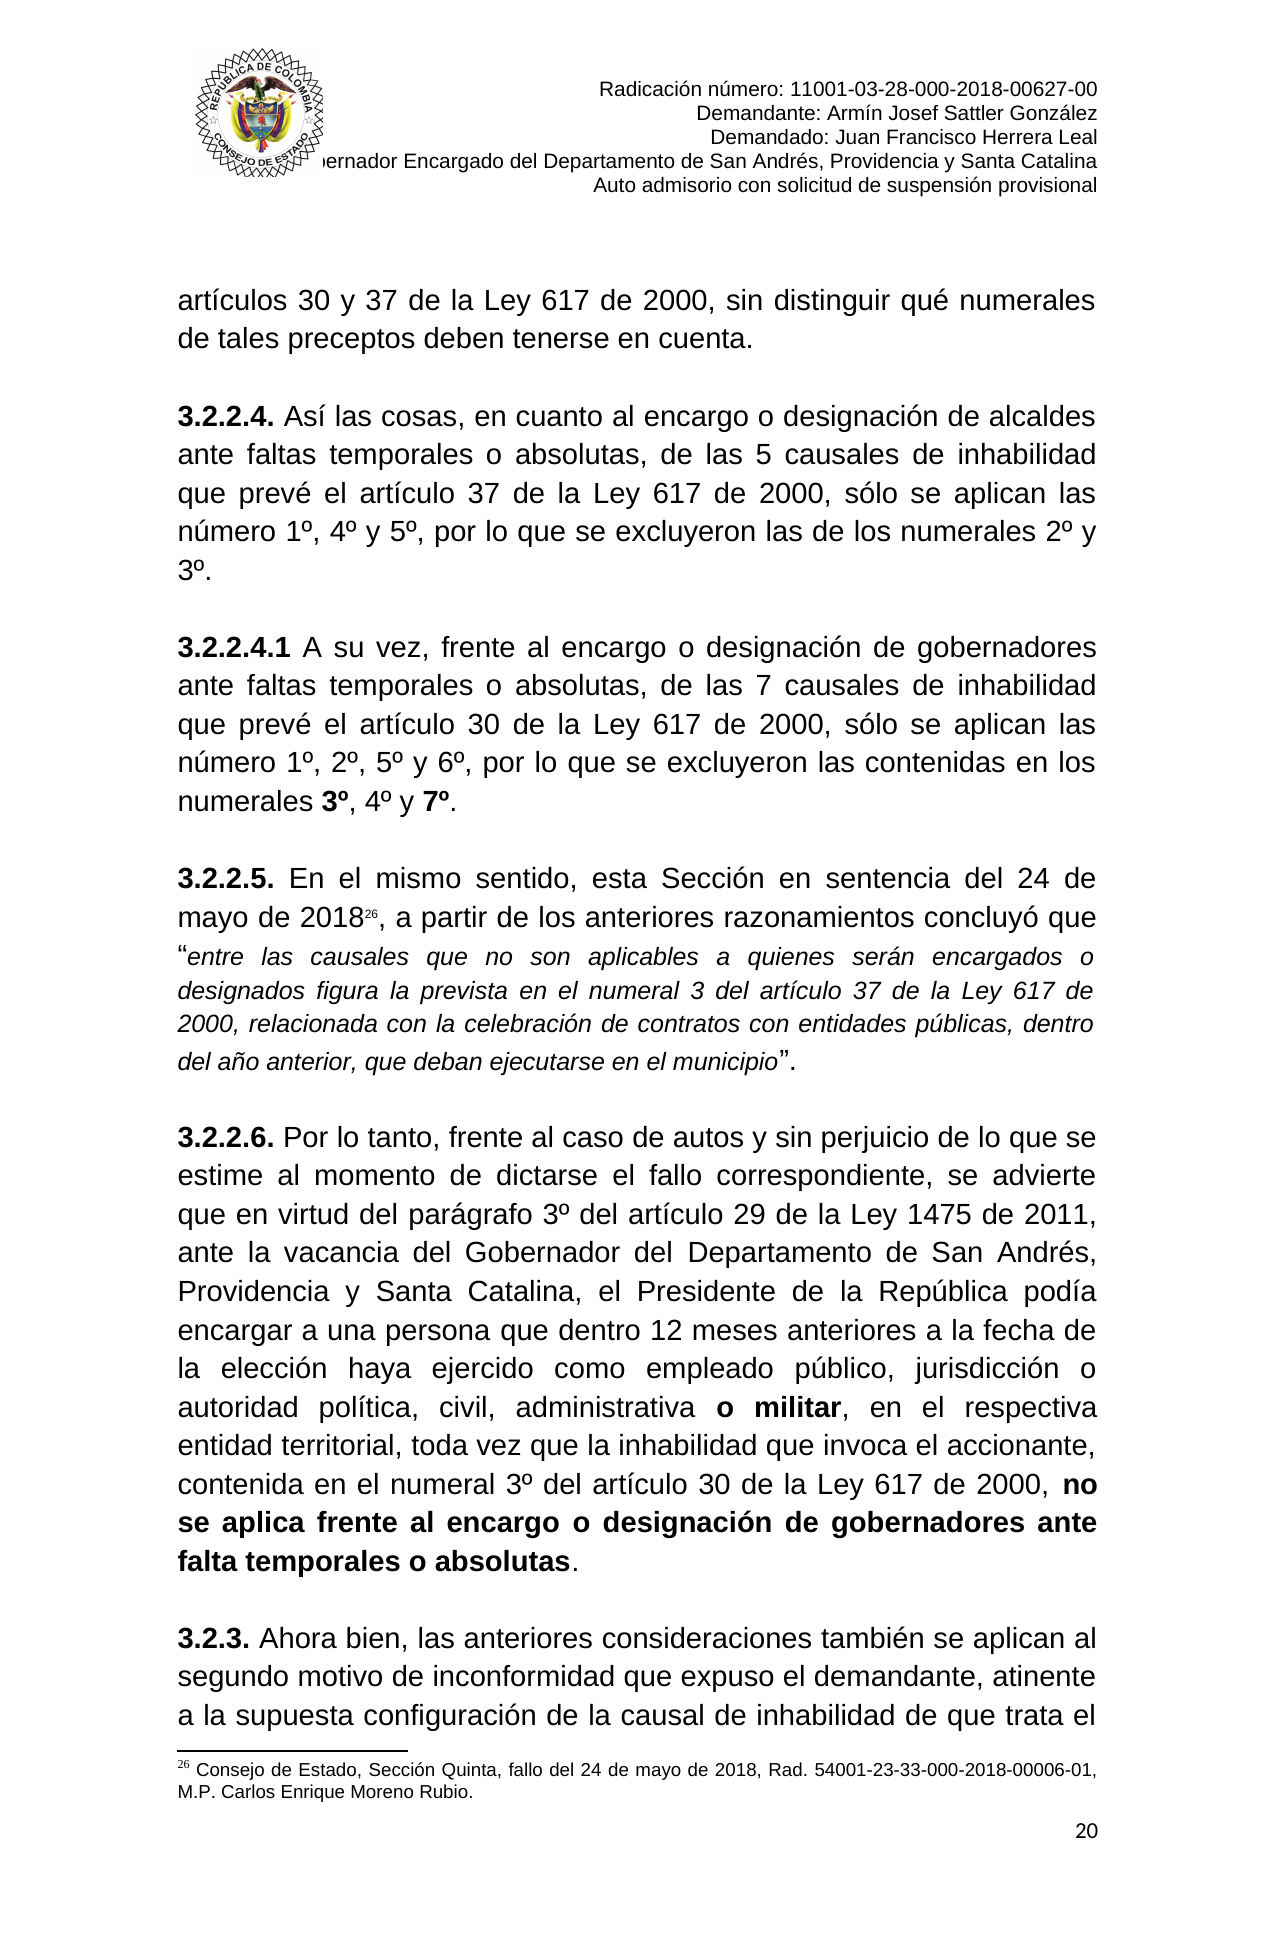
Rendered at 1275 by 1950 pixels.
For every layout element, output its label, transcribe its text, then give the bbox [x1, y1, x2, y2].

picture [195, 48, 323, 177]
text 3.2.2.4.1 A su vez, frente al encargo o designación de gobernadores ante faltas temporales o absolutas, de las 7 causales de inhabilidad que prevé el artículo 30 de la Ley 617 de 2000, sólo se aplican las número 1º, 2º, 5º y 6º, por lo que se excluyeron las contenidas en los numerales 3º, 4º y 7º. [177, 630, 1098, 818]
text 3.2.2.5. En el mismo sentido, esta Sección en sentencia del 24 de mayo de 2018, a partir de los anteriores razonamientos concluyó que “entre las causales que no son aplicables a quienes serán encargados o designados figura la prevista en el numeral 3 del artículo 37 de la Ley 617 de 2000, relacionada con la celebración de contratos con entidades públicas, dentro del año anterior, que deban ejecutarse en el municipio”. [177, 861, 1098, 1076]
text 3.2.2.6. Por lo tanto, frente al caso de autos y sin perjuicio de lo que se estime al momento de dictarse el fallo correspondiente, se advierte que en virtud del parágrafo 3º del artículo 29 de la Ley 1475 de 2011, ante la vacancia del Gobernador del Departamento de San Andrés, Providencia y Santa Catalina, el Presidente de la República podía encargar a una persona que dentro 12 meses anteriores a la fecha de la elección haya ejercido como empleado público, jurisdicción o autoridad política, civil, administrativa o militar, en el respectiva entidad territorial, toda vez que la inhabilidad que invoca el accionante, contenida en el numeral 3º del artículo 30 de la Ley 617 de 2000, no se aplica frente al encargo o designación de gobernadores ante falta temporales o absolutas. [177, 1120, 1098, 1577]
text 3.2.2.4. Así las cosas, en cuanto al encargo o designación de alcaldes ante faltas temporales o absolutas, de las 5 causales de inhabilidad que prevé el artículo 37 de la Ley 617 de 2000, sólo se aplican las número 1º, 4º y 5º, por lo que se excluyeron las de los numerales 2º y 3º. [177, 399, 1098, 586]
